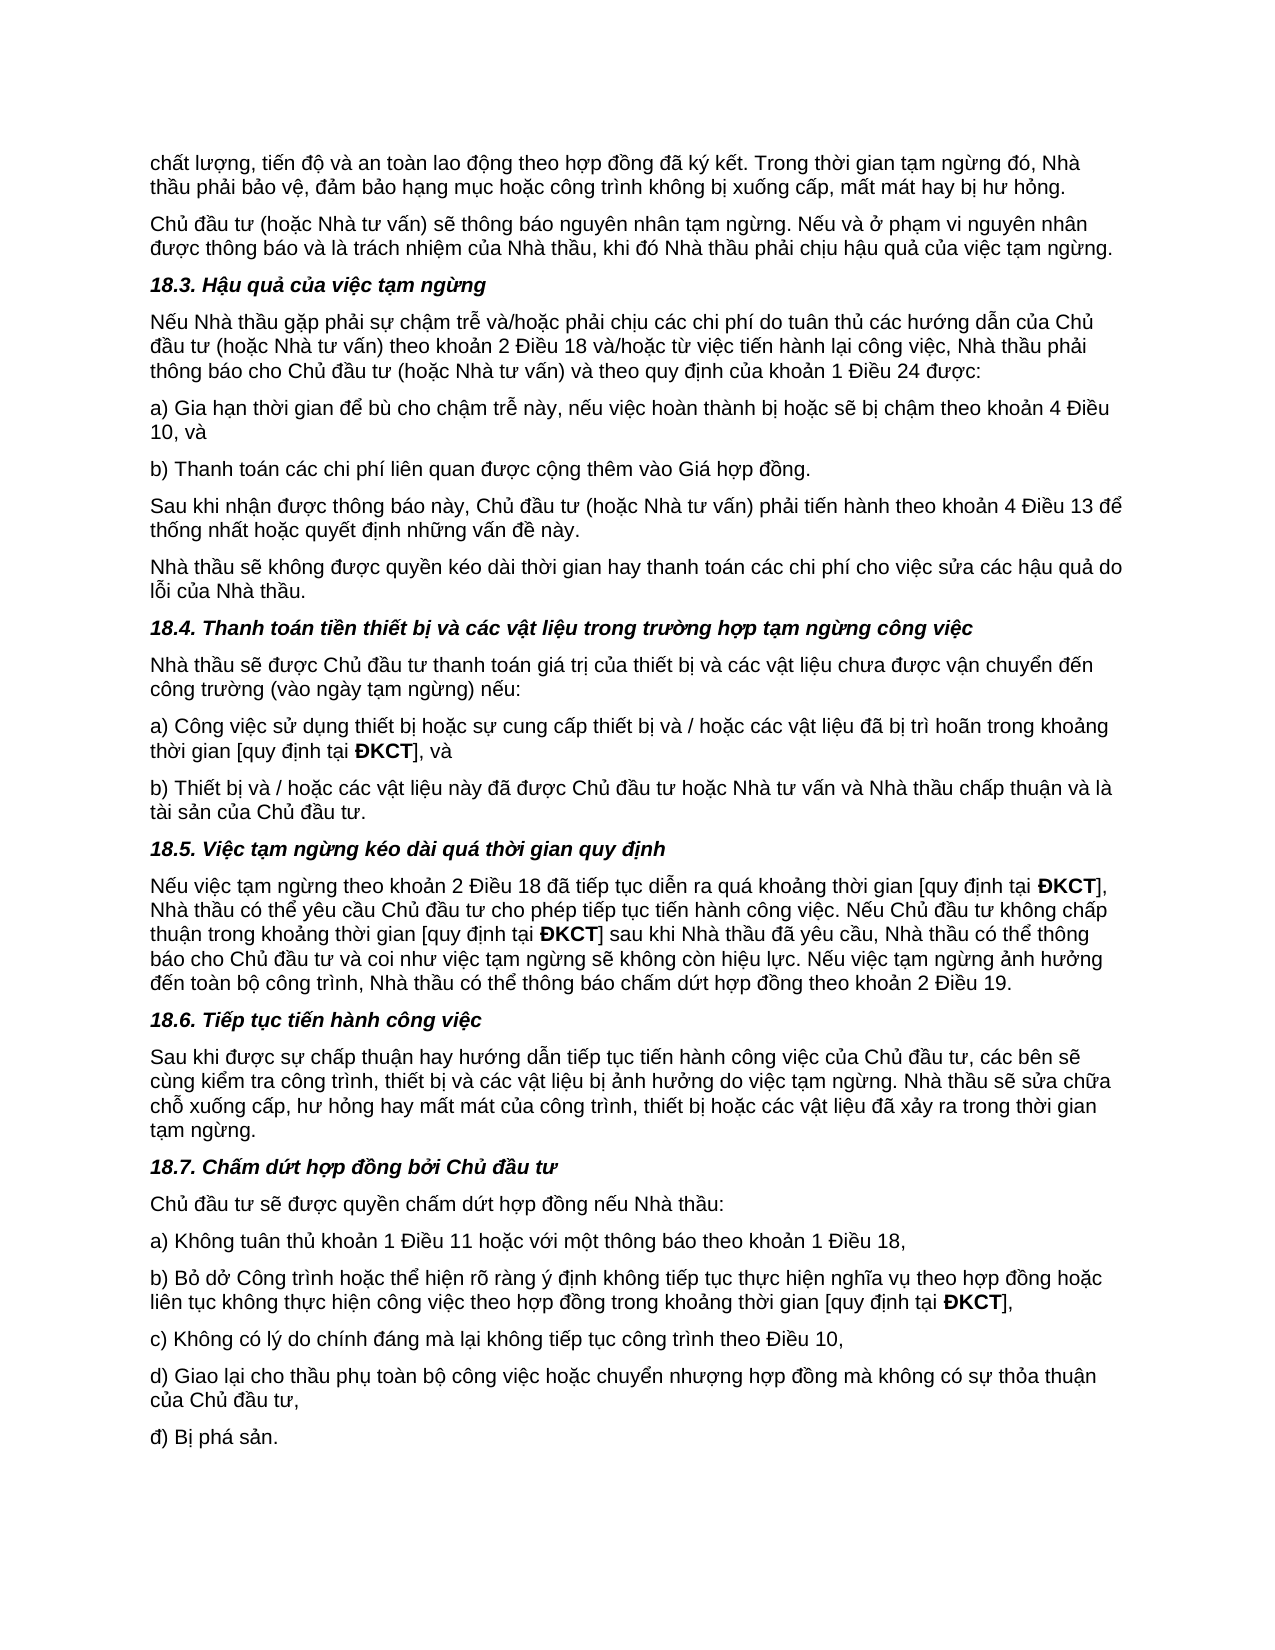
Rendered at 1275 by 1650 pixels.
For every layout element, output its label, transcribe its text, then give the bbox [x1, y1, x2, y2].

text Sau khi được sự chấp thuận hay hướng dẫn tiếp tục tiến hành công việc của Chủ đầu tư, các bên sẽ cùng kiểm tra công trình, thiết bị và các vật liệu bị ảnh hưởng do việc tạm ngừng. Nhà thầu sẽ sửa chữa chỗ xuống cấp, hư hỏng hay mất mát của công trình, thiết bị hoặc các vật liệu đã xảy ra trong thời gian tạm ngừng. [150, 1044, 1125, 1142]
text Chủ đầu tư sẽ được quyền chấm dứt hợp đồng nếu Nhà thầu: [150, 1191, 1125, 1216]
text 18.4. Thanh toán tiền thiết bị và các vật liệu trong trường hợp tạm ngừng công việc [150, 616, 1125, 640]
text 18.7. Chấm dứt hợp đồng bởi Chủ đầu tư [150, 1154, 1125, 1179]
text Nếu Nhà thầu gặp phải sự chậm trễ và/hoặc phải chịu các chi phí do tuân thủ các hướng dẫn của Chủ đầu tư (hoặc Nhà tư vấn) theo khoản 2 Điều 18 và/hoặc từ việc tiến hành lại công việc, Nhà thầu phải thông báo cho Chủ đầu tư (hoặc Nhà tư vấn) và theo quy định của khoản 1 Điều 24 được: [150, 309, 1125, 382]
text b) Thanh toán các chi phí liên quan được cộng thêm vào Giá hợp đồng. [150, 456, 1125, 481]
text b) Bỏ dở Công trình hoặc thể hiện rõ ràng ý định không tiếp tục thực hiện nghĩa vụ theo hợp đồng hoặc liên tục không thực hiện công việc theo hợp đồng trong khoảng thời gian [quy định tại ĐKCT], [150, 1265, 1125, 1314]
text b) Thiết bị và / hoặc các vật liệu này đã được Chủ đầu tư hoặc Nhà tư vấn và Nhà thầu chấp thuận và là tài sản của Chủ đầu tư. [150, 775, 1125, 824]
text a) Công việc sử dụng thiết bị hoặc sự cung cấp thiết bị và / hoặc các vật liệu đã bị trì hoãn trong khoảng thời gian [quy định tại ĐKCT], và [150, 714, 1125, 762]
text Nhà thầu sẽ được Chủ đầu tư thanh toán giá trị của thiết bị và các vật liệu chưa được vận chuyển đến công trường (vào ngày tạm ngừng) nếu: [150, 652, 1125, 701]
text Nếu việc tạm ngừng theo khoản 2 Điều 18 đã tiếp tục diễn ra quá khoảng thời gian [quy định tại ĐKCT], Nhà thầu có thể yêu cầu Chủ đầu tư cho phép tiếp tục tiến hành công việc. Nếu Chủ đầu tư không chấp thuận trong khoảng thời gian [quy định tại ĐKCT] sau khi Nhà thầu đã yêu cầu, Nhà thầu có thể thông báo cho Chủ đầu tư và coi như việc tạm ngừng sẽ không còn hiệu lực. Nếu việc tạm ngừng ảnh hưởng đến toàn bộ công trình, Nhà thầu có thể thông báo chấm dứt hợp đồng theo khoản 2 Điều 19. [150, 873, 1125, 995]
text 18.6. Tiếp tục tiến hành công việc [150, 1007, 1125, 1032]
text a) Gia hạn thời gian để bù cho chậm trễ này, nếu việc hoàn thành bị hoặc sẽ bị chậm theo khoản 4 Điều 10, và [150, 395, 1125, 444]
text Chủ đầu tư (hoặc Nhà tư vấn) sẽ thông báo nguyên nhân tạm ngừng. Nếu và ở phạm vi nguyên nhân được thông báo và là trách nhiệm của Nhà thầu, khi đó Nhà thầu phải chịu hậu quả của việc tạm ngừng. [150, 211, 1125, 260]
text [150, 150, 1125, 199]
text 18.3. Hậu quả của việc tạm ngừng [150, 272, 1125, 297]
text c) Không có lý do chính đáng mà lại không tiếp tục công trình theo Điều 10, [150, 1326, 1125, 1351]
text đ) Bị phá sản. [150, 1424, 1125, 1449]
text d) Giao lại cho thầu phụ toàn bộ công việc hoặc chuyển nhượng hợp đồng mà không có sự thỏa thuận của Chủ đầu tư, [150, 1363, 1125, 1412]
text 18.5. Việc tạm ngừng kéo dài quá thời gian quy định [150, 836, 1125, 861]
text Nhà thầu sẽ không được quyền kéo dài thời gian hay thanh toán các chi phí cho việc sửa các hậu quả do lỗi của Nhà thầu. [150, 554, 1125, 603]
text a) Không tuân thủ khoản 1 Điều 11 hoặc với một thông báo theo khoản 1 Điều 18, [150, 1228, 1125, 1252]
text Sau khi nhận được thông báo này, Chủ đầu tư (hoặc Nhà tư vấn) phải tiến hành theo khoản 4 Điều 13 để thống nhất hoặc quyết định những vấn đề này. [150, 493, 1125, 542]
